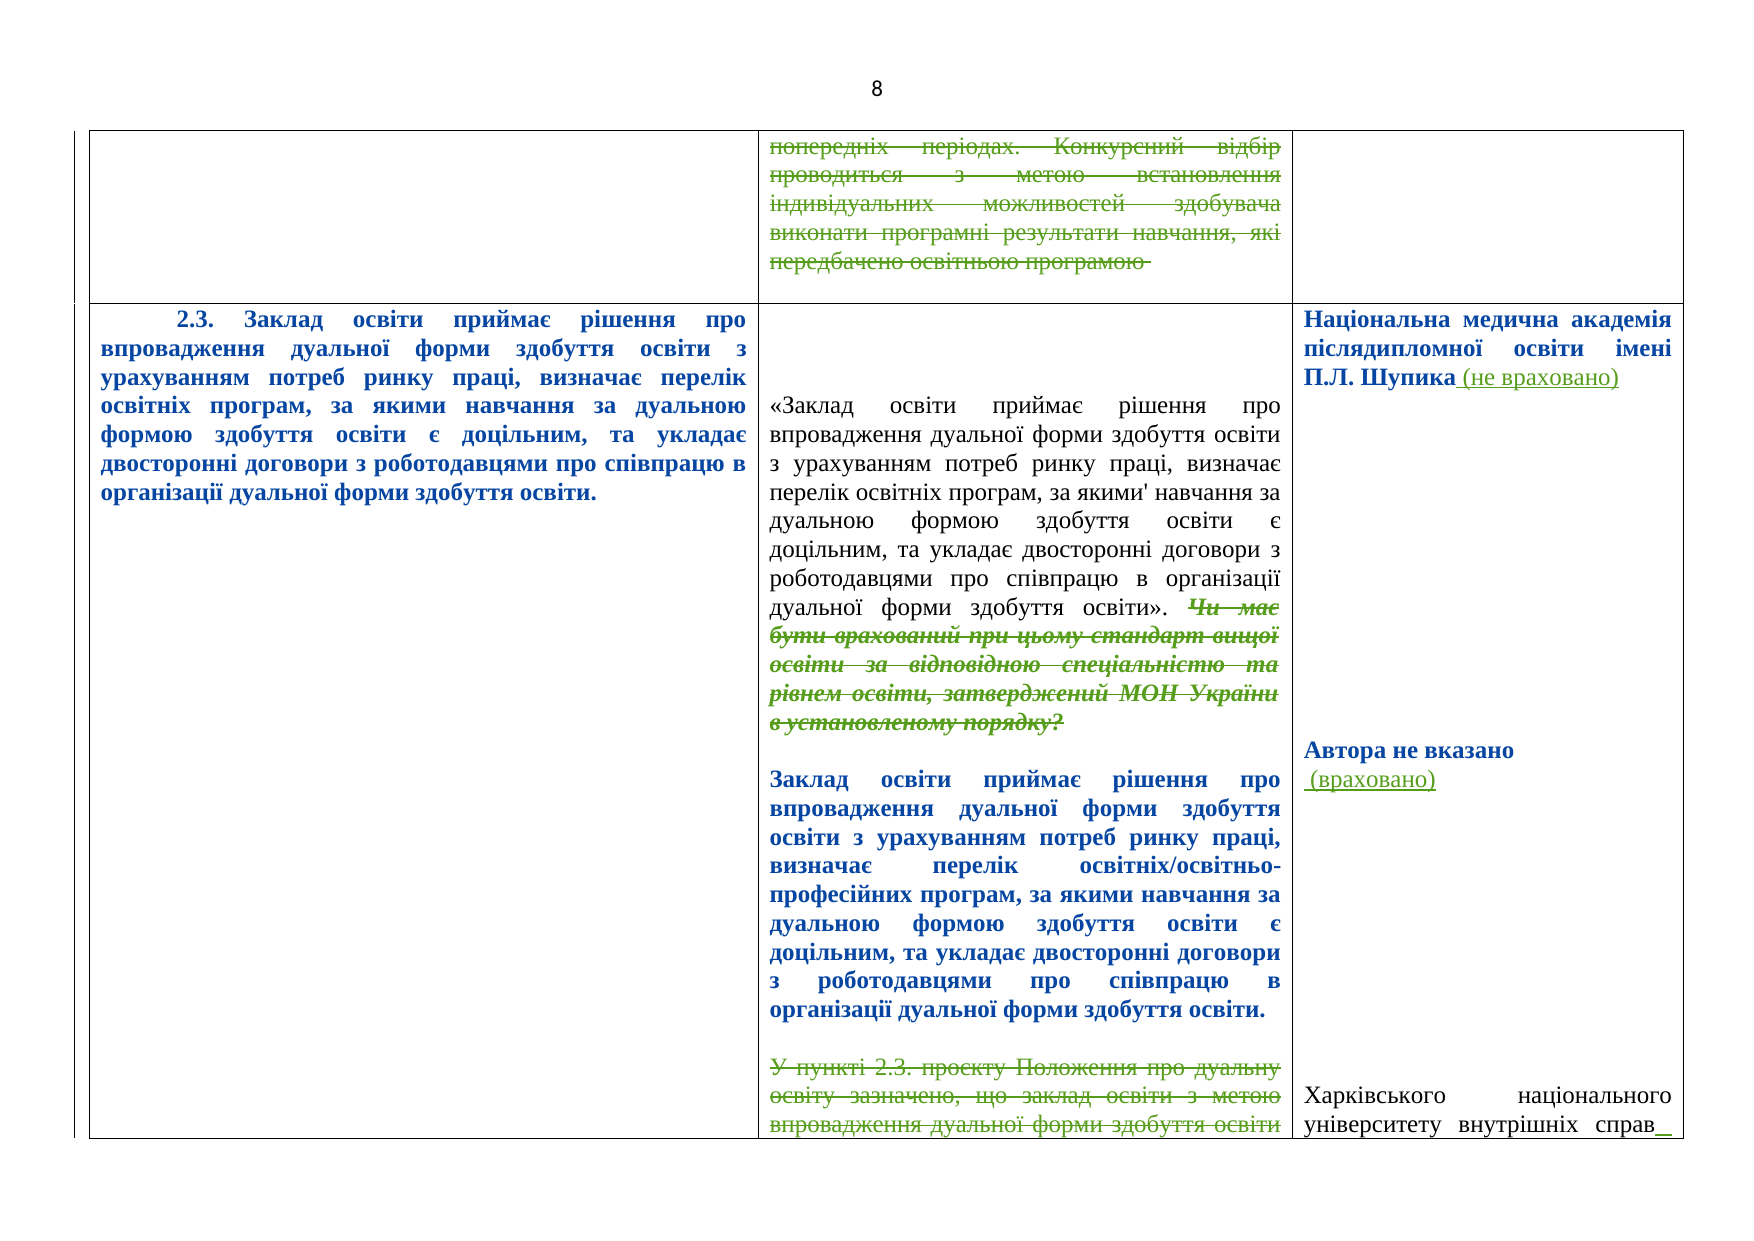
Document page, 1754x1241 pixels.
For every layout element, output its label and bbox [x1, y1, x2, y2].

table_cell [759, 304, 1292, 1138]
table_cell [759, 131, 1292, 303]
table_cell [1293, 304, 1683, 1138]
table_cell [90, 131, 758, 303]
table_cell [90, 304, 758, 1138]
table_cell [1293, 131, 1683, 303]
